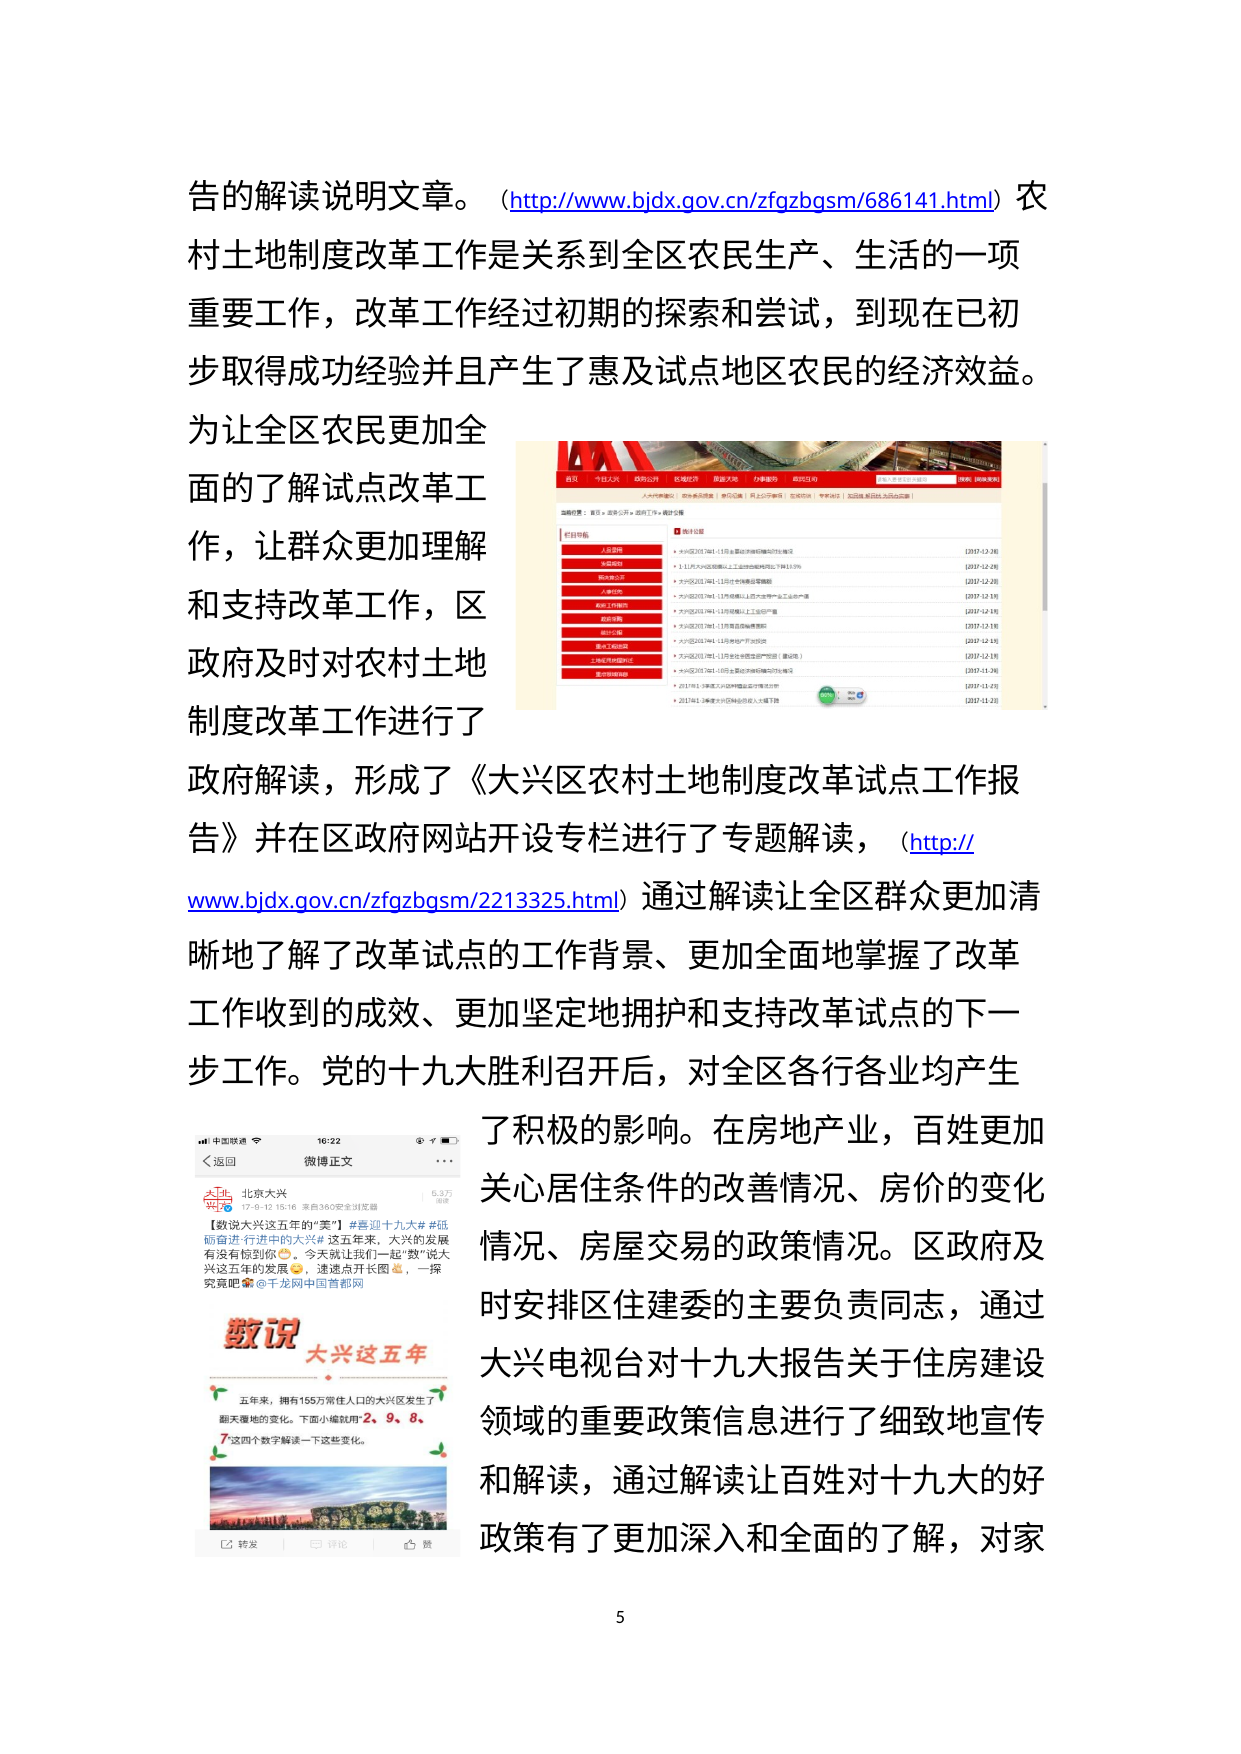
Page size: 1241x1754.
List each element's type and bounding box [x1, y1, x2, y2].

text [187, 162, 1053, 1562]
picture [194, 1135, 461, 1554]
picture [515, 441, 1048, 710]
